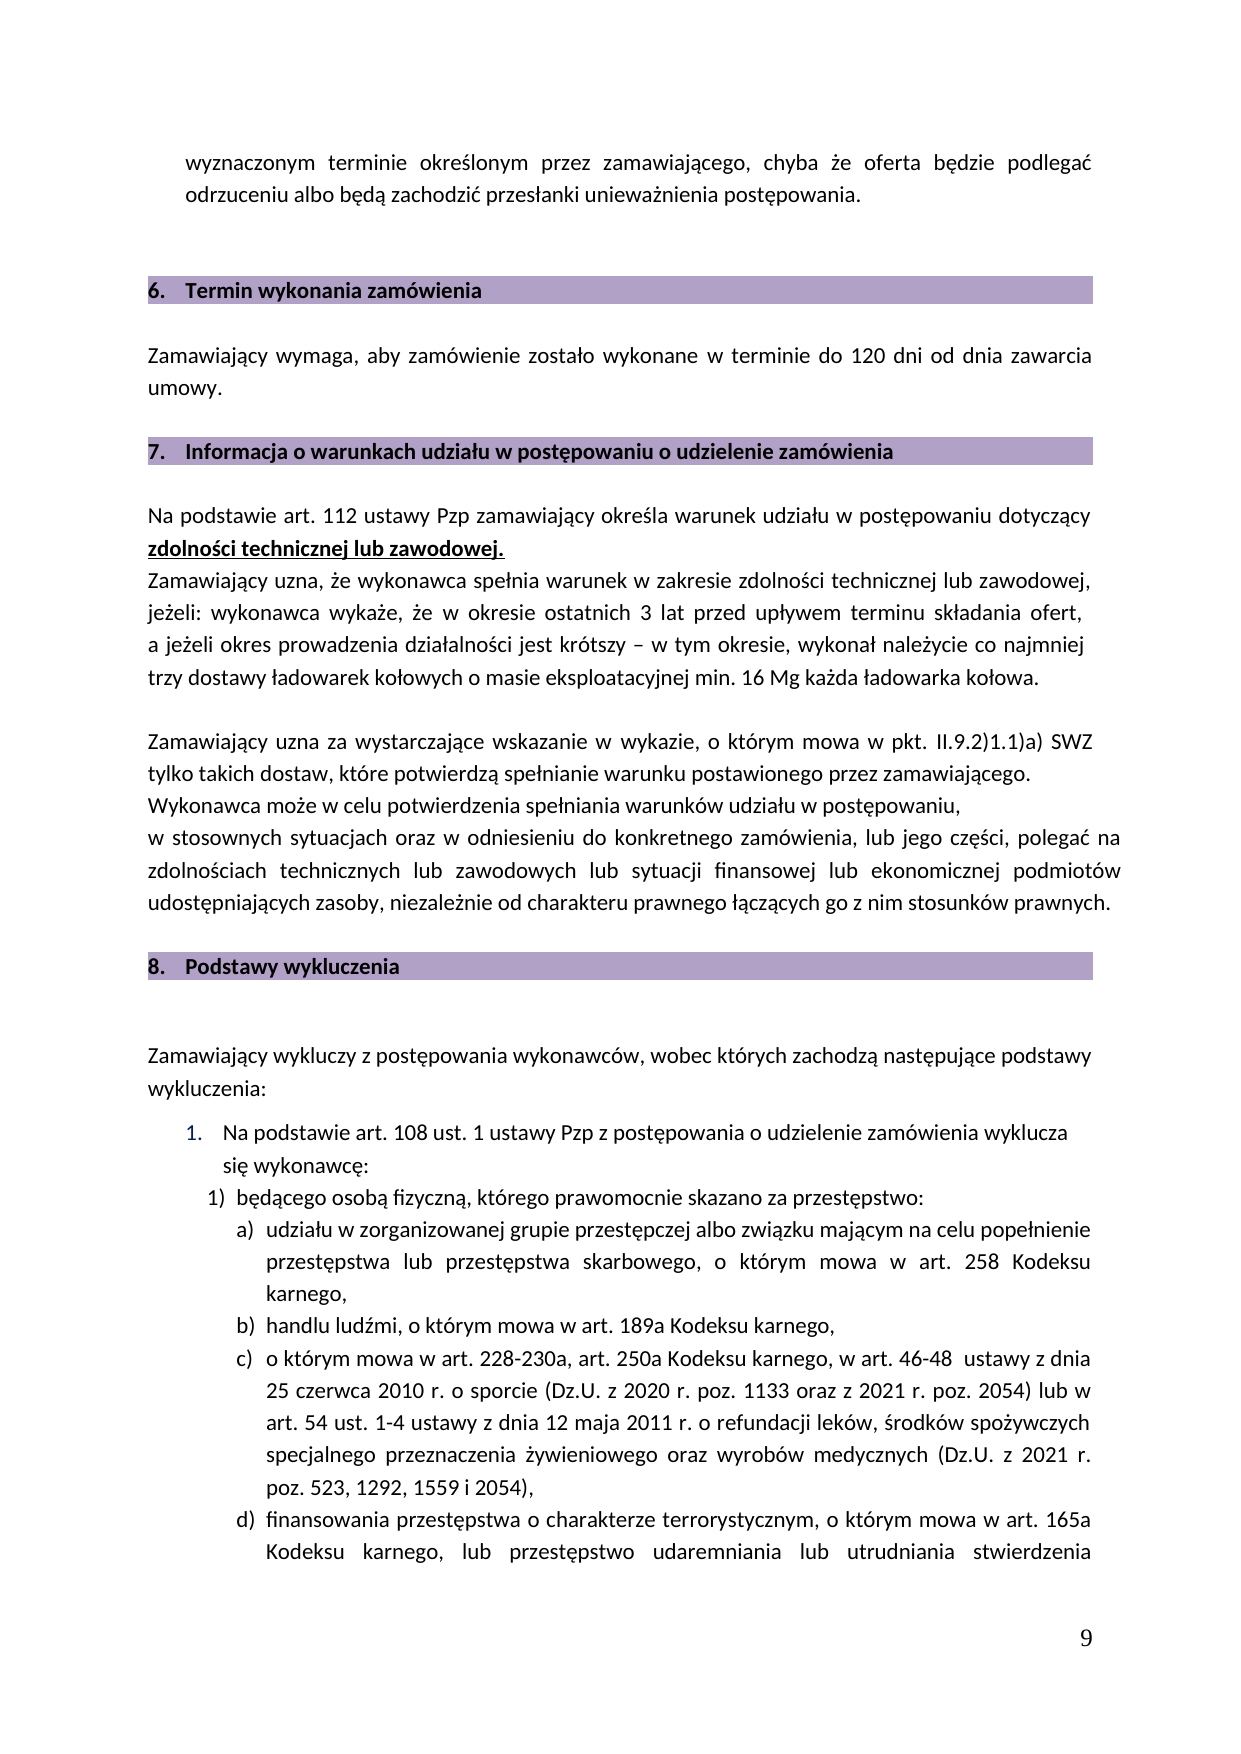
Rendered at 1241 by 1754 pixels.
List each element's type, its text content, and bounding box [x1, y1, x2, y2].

list o którym mowa w art. 228-230a, art. 250a Kodeksu karnego, w art. 46-48 ustawy z dnia 25 czerwca 2010 r. o sporcie (Dz.U. z 2020 r. poz. 1133 oraz z 2021 r. poz. 2054) lub w art. 54 ust. 1-4 ustawy z dnia 12 maja 2011 r. o refundacji leków, środków spożywczych specjalnego przeznaczenia żywieniowego oraz wyrobów medycznych (Dz.U. z 2021 r. poz. 523, 1292, 1559 i 2054), [236, 1344, 1093, 1501]
list Informacja o warunkach udziału w postępowaniu o udzielenie zamówienia [148, 437, 1093, 465]
list Podstawy wykluczenia [148, 952, 1093, 980]
list Termin wykonania zamówienia [148, 276, 1093, 304]
list handlu ludźmi, o którym mowa w art. 189a Kodeksu karnego, [236, 1312, 1093, 1340]
list Na podstawie art. 108 ust. 1 ustawy Pzp z postępowania o udzielenie zamówienia wyklucza się wykonawcę: [185, 1118, 1093, 1179]
list będącego osobą fizyczną, którego prawomocnie skazano za przestępstwo: [207, 1183, 1093, 1211]
text Zamawiający uzna za wystarczające wskazanie w wykazie, o którym mowa w pkt. II.9.2)1.1)a) SWZ tylko takich dostaw, które potwierdzą spełnianie warunku postawionego przez zamawiającego. [148, 727, 1093, 787]
list udziału w zorganizowanej grupie przestępczej albo związku mającym na celu popełnienie przestępstwa lub przestępstwa skarbowego, o którym mowa w art. 258 Kodeksu karnego, [236, 1215, 1093, 1307]
text Zamawiający uzna, że wykonawca spełnia warunek w zakresie zdolności technicznej lub zawodowej, jeżeli: wykonawca wykaże, że w okresie ostatnich 3 lat przed upływem terminu składania ofert, a jeżeli okres prowadzenia działalności jest krótszy – w tym okresie, wykonał należycie co najmniej trzy dostawy ładowarek kołowych o masie eksploatacyjnej min. 16 Mg każda ładowarka kołowa. [148, 566, 1093, 691]
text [185, 148, 1093, 208]
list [236, 1505, 1093, 1565]
list w stosownych sytuacjach oraz w odniesieniu do konkretnego zamówienia, lub jego części, polegać na zdolnościach technicznych lub zawodowych lub sytuacji finansowej lub ekonomicznej podmiotów udostępniających zasoby, niezależnie od charakteru prawnego łączących go z nim stosunków prawnych. [148, 823, 1122, 916]
text Zamawiający wykluczy z postępowania wykonawców, wobec których zachodzą następujące podstawy wykluczenia: [148, 1042, 1093, 1102]
text Na podstawie art. 112 ustawy Pzp zamawiający określa warunek udziału w postępowaniu dotyczący zdolności technicznej lub zawodowej. [148, 502, 1093, 562]
text Zamawiający wymaga, aby zamówienie zostało wykonane w terminie do 120 dni od dnia zawarcia umowy. [148, 341, 1093, 401]
list Wykonawca może w celu potwierdzenia spełniania warunków udziału w postępowaniu, [148, 791, 1122, 819]
